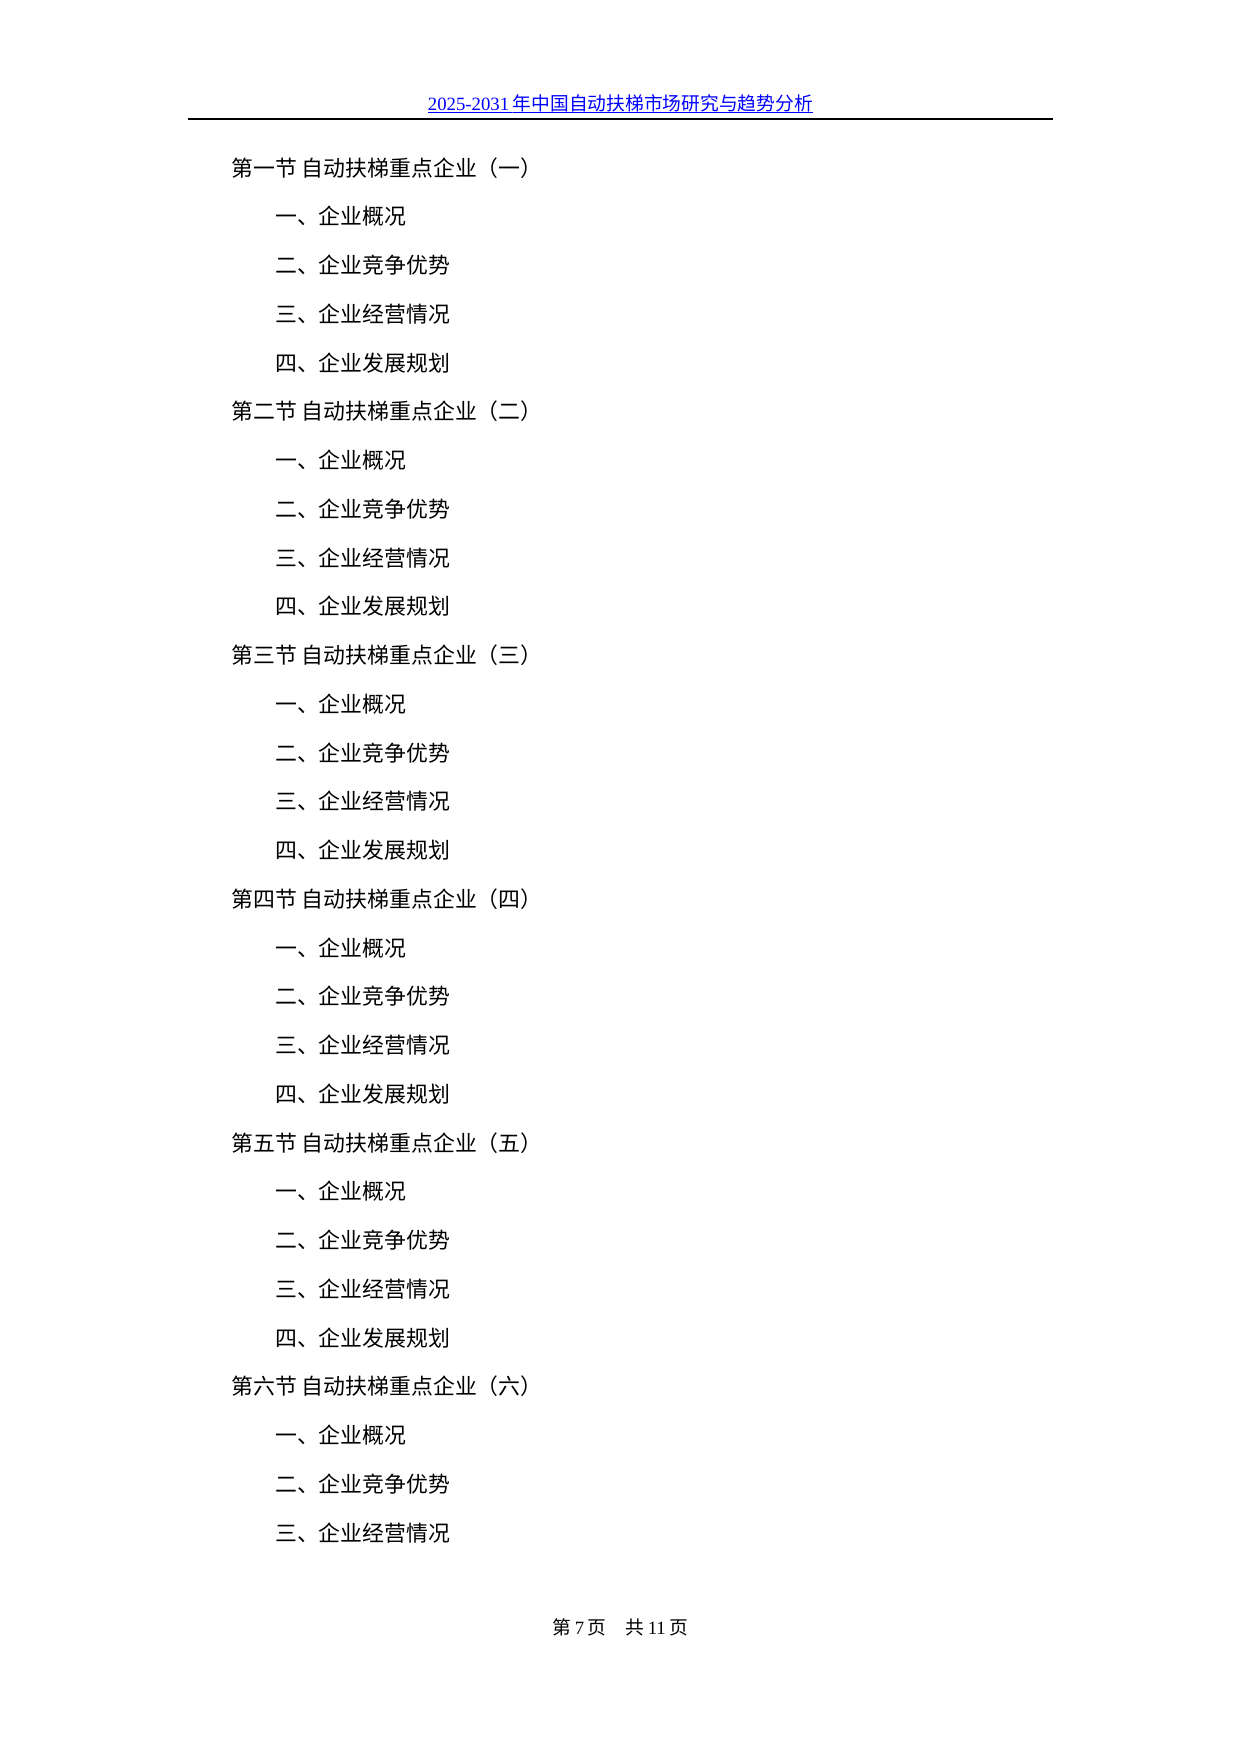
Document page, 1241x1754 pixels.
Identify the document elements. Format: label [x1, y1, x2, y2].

text [187, 150, 1053, 1548]
